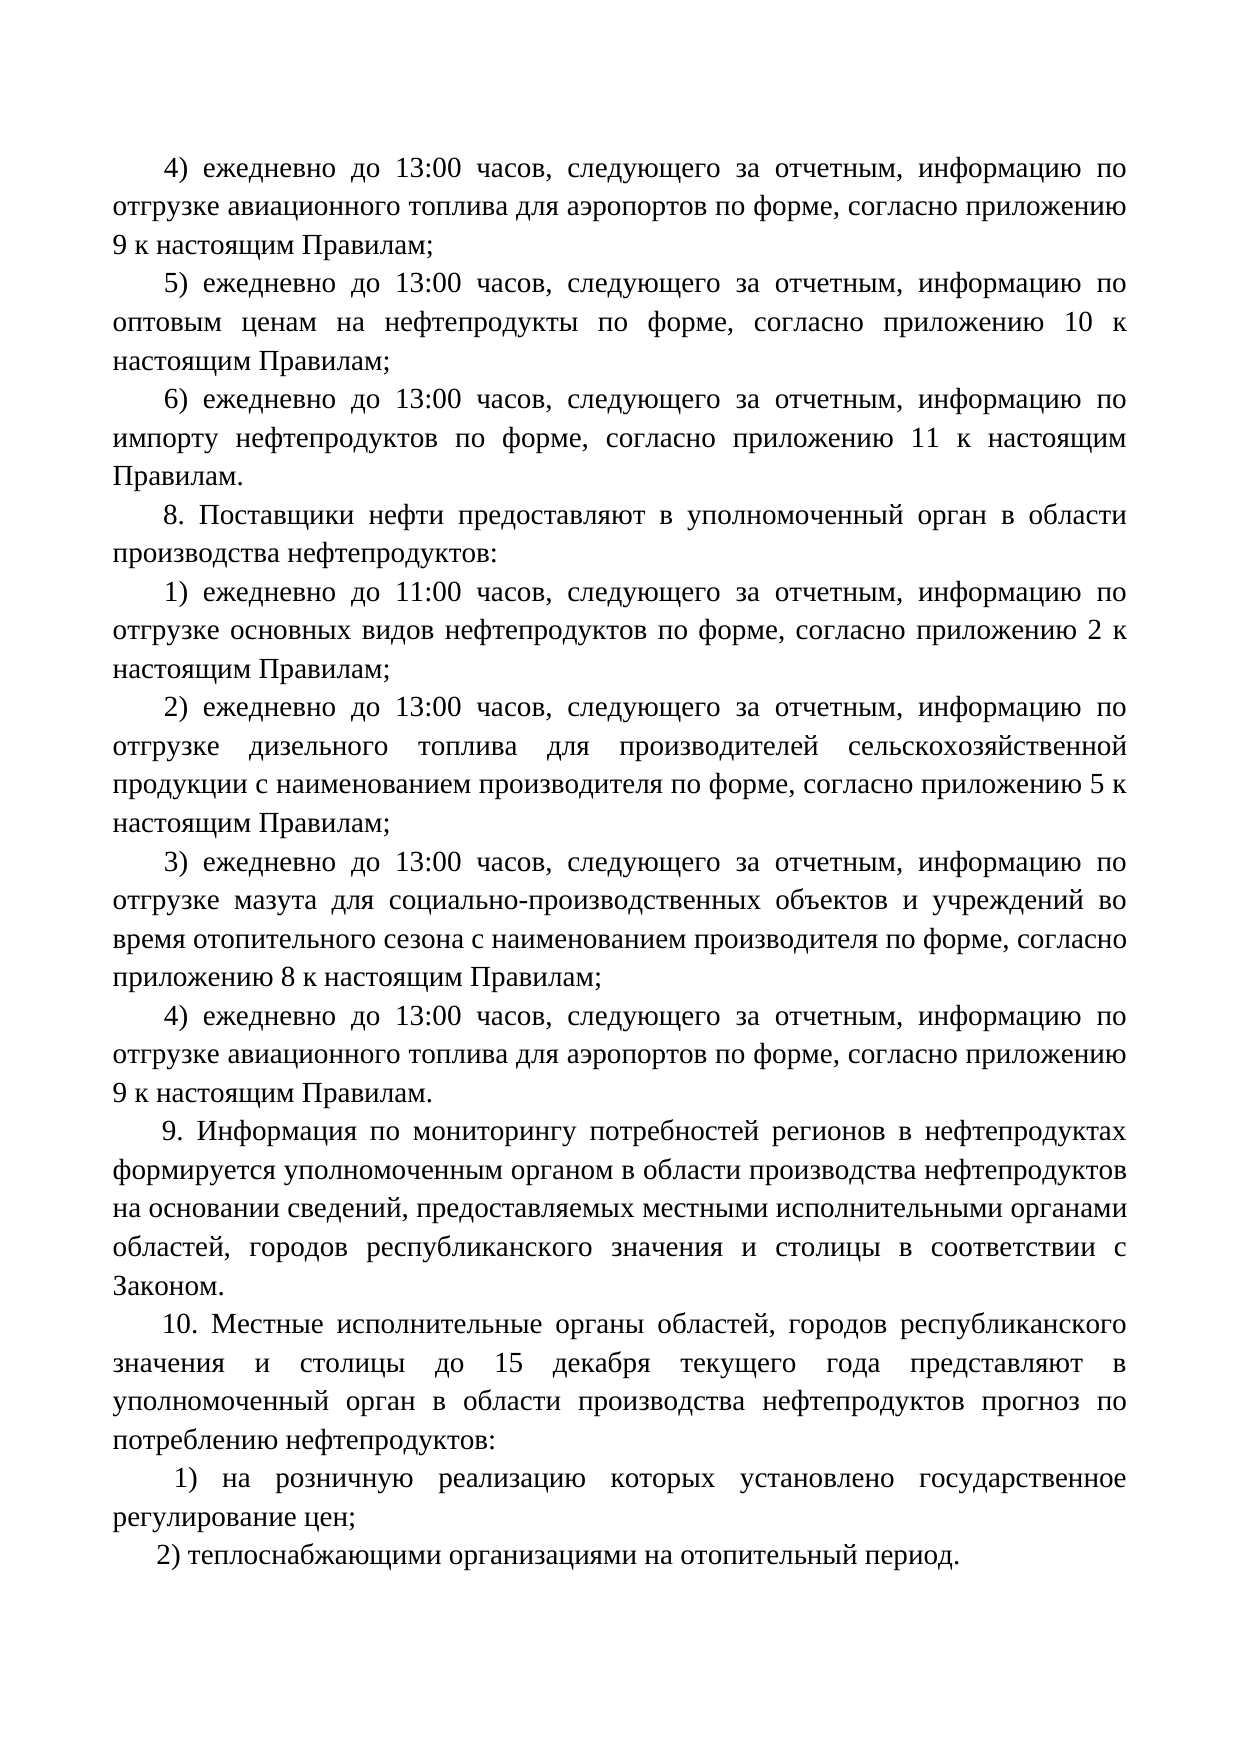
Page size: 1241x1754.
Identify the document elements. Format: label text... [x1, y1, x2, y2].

text 10. Местные исполнительные органы областей, городов республиканского значения и столицы до 15 декабря текущего года представляют в уполномоченный орган в области производства нефтепродуктов прогноз по потреблению нефтепродуктов: [112, 1306, 1128, 1455]
text 6) ежедневно до 13:00 часов, следующего за отчетным, информацию по импорту нефтепродуктов по форме, согласно приложению 11 к настоящим Правилам. [112, 381, 1128, 492]
text 4) ежедневно до 13:00 часов, следующего за отчетным, информацию по отгрузке авиационного топлива для аэропортов по форме, согласно приложению 9 к настоящим Правилам. [112, 998, 1128, 1108]
text 4) ежедневно до 13:00 часов, следующего за отчетным, информацию по отгрузке авиационного топлива для аэропортов по форме, согласно приложению 9 к настоящим Правилам; [112, 150, 1128, 261]
text 2) теплоснабжающими организациями на отопительный период. [112, 1537, 1128, 1571]
text 3) ежедневно до 13:00 часов, следующего за отчетным, информацию по отгрузке мазута для социально-производственных объектов и учреждений во время отопительного сезона с наименованием производителя по форме, согласно приложению 8 к настоящим Правилам; [112, 844, 1128, 993]
text 5) ежедневно до 13:00 часов, следующего за отчетным, информацию по оптовым ценам на нефтепродукты по форме, согласно приложению 10 к настоящим Правилам; [112, 266, 1128, 376]
text 8. Поставщики нефти предоставляют в уполномоченный орган в области производства нефтепродуктов: [112, 497, 1128, 569]
text 2) ежедневно до 13:00 часов, следующего за отчетным, информацию по отгрузке дизельного топлива для производителей сельскохозяйственной продукции с наименованием производителя по форме, согласно приложению 5 к настоящим Правилам; [112, 689, 1128, 839]
text 1) на розничную реализацию которых установлено государственное регулирование цен; [112, 1460, 1128, 1532]
text 9. Информация по мониторингу потребностей регионов в нефтепродуктах формируется уполномоченным органом в области производства нефтепродуктов на основании сведений, предоставляемых местными исполнительными органами областей, городов республиканского значения и столицы в соответствии с Законом. [112, 1113, 1128, 1301]
text 1) ежедневно до 11:00 часов, следующего за отчетным, информацию по отгрузке основных видов нефтепродуктов по форме, согласно приложению 2 к настоящим Правилам; [112, 574, 1128, 684]
